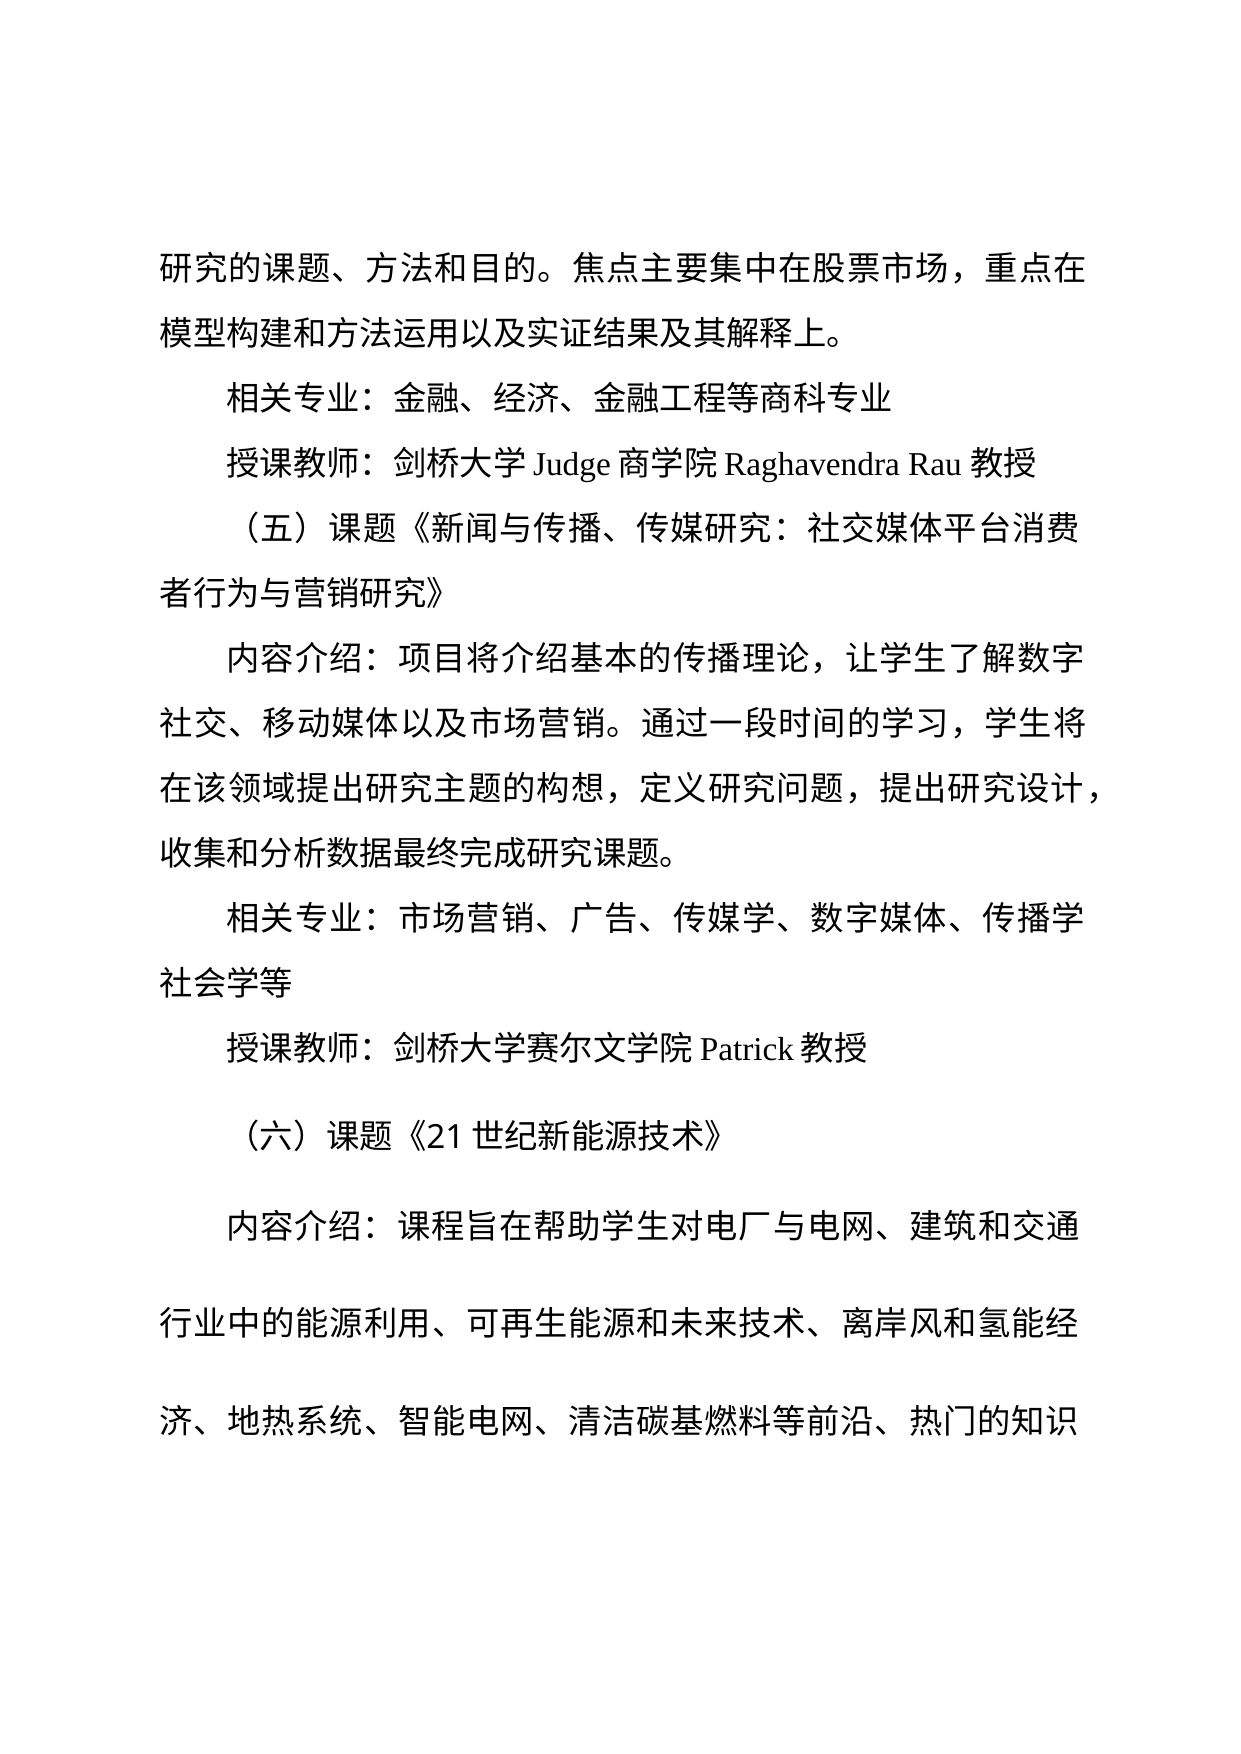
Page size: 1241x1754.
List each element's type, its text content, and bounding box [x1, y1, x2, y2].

text 授课教师：剑桥大学Judge商学院Raghavendra Rau 教授 [159, 428, 1081, 493]
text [159, 233, 1087, 363]
text （六）课题《21世纪新能源技术》 [159, 1102, 1087, 1167]
text （五）课题《新闻与传播、传媒研究：社交媒体平台消费者行为与营销研究》 [159, 493, 1081, 623]
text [159, 1191, 1081, 1451]
text 授课教师：剑桥大学赛尔文学院Patrick教授 [159, 1013, 1087, 1078]
text 相关专业：市场营销、广告、传媒学、数字媒体、传播学、社会学等 [159, 883, 1087, 1013]
text 内容介绍：项目将介绍基本的传播理论，让学生了解数字、社交、移动媒体以及市场营销。通过一段时间的学习，学生将在该领域提出研究主题的构想，定义研究问题，提出研究设计，收集和分析数据最终完成研究课题。 [159, 623, 1087, 883]
text 相关专业：金融、经济、金融工程等商科专业 [159, 363, 1081, 428]
